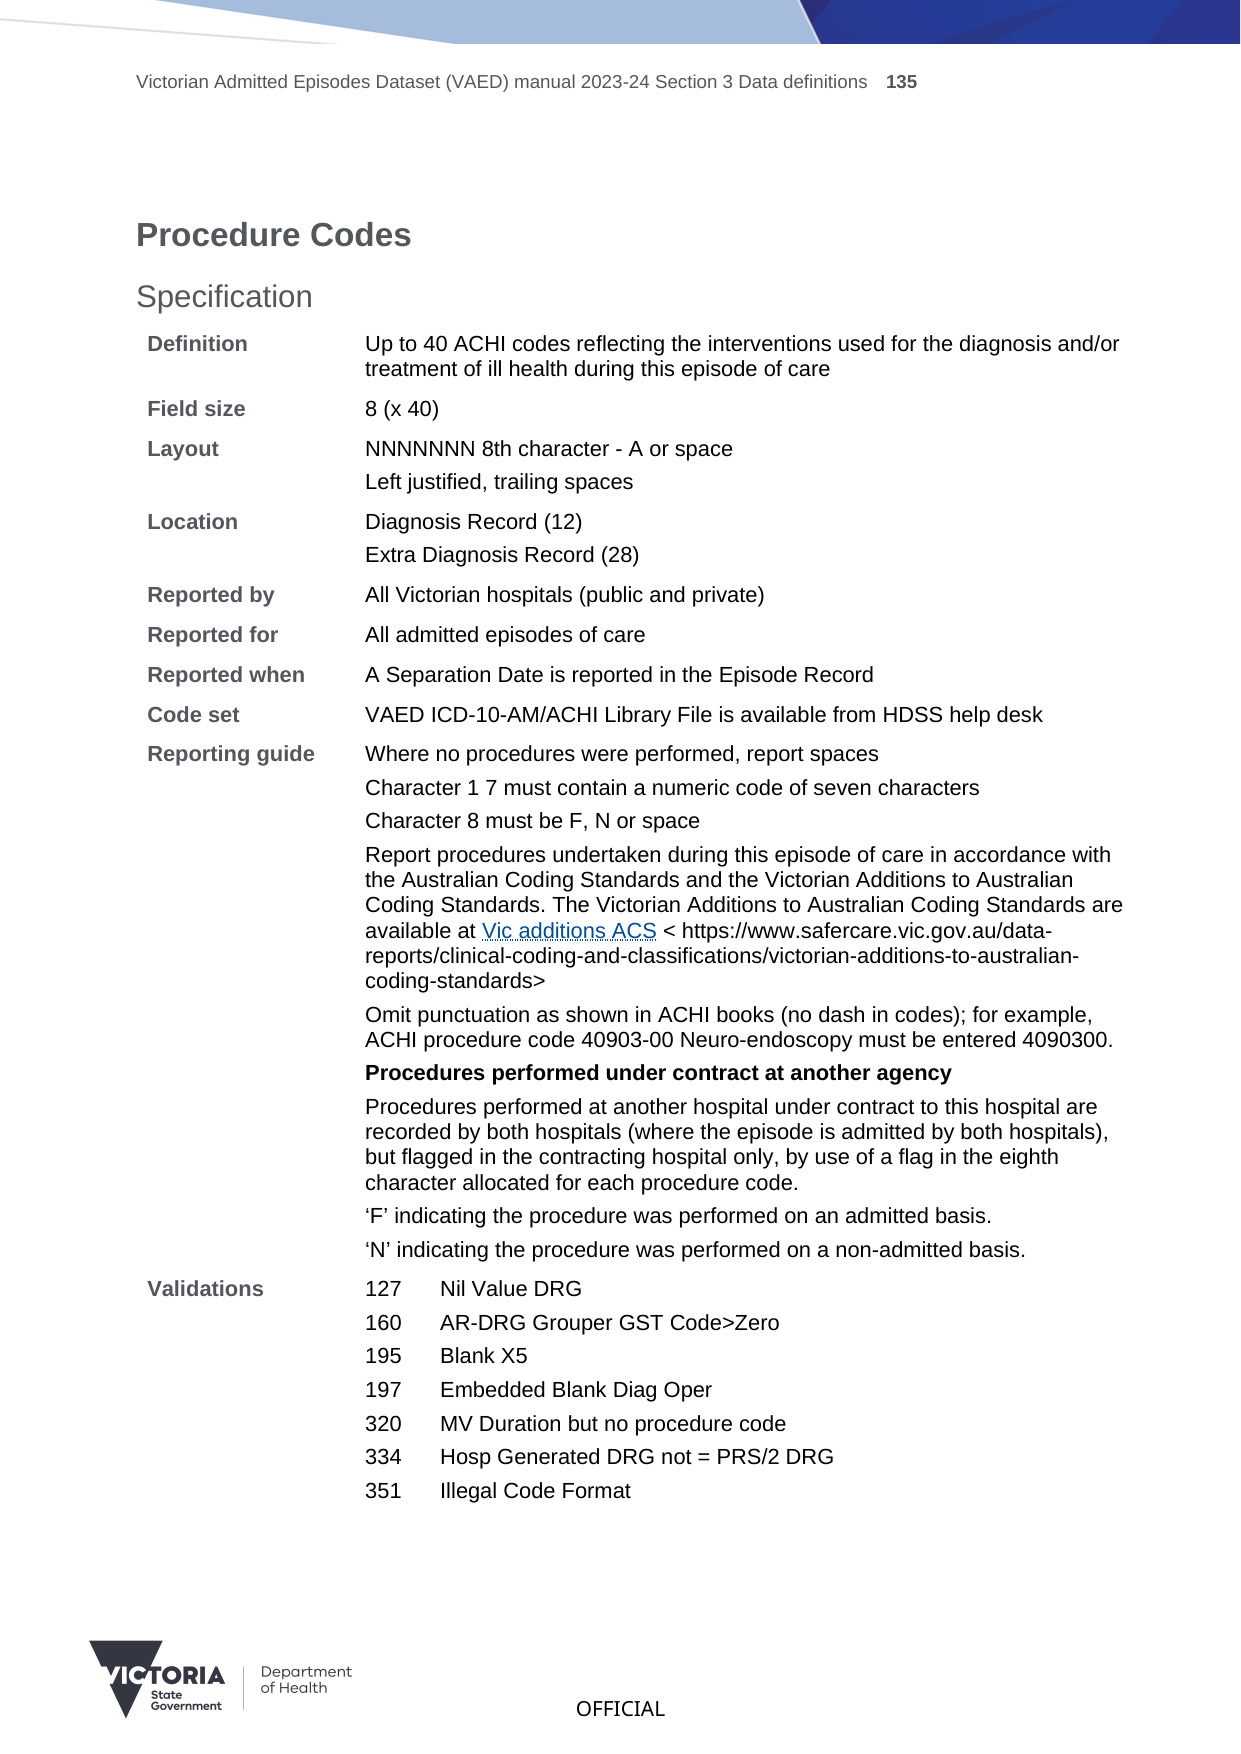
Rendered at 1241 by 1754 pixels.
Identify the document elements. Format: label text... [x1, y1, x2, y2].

picture [0, 1595, 1241, 1754]
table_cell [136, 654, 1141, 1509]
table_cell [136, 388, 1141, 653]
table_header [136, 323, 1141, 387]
subtitle Procedure Codes [136, 215, 1104, 253]
picture [0, 0, 1241, 44]
subtitle Specification [136, 278, 1104, 314]
